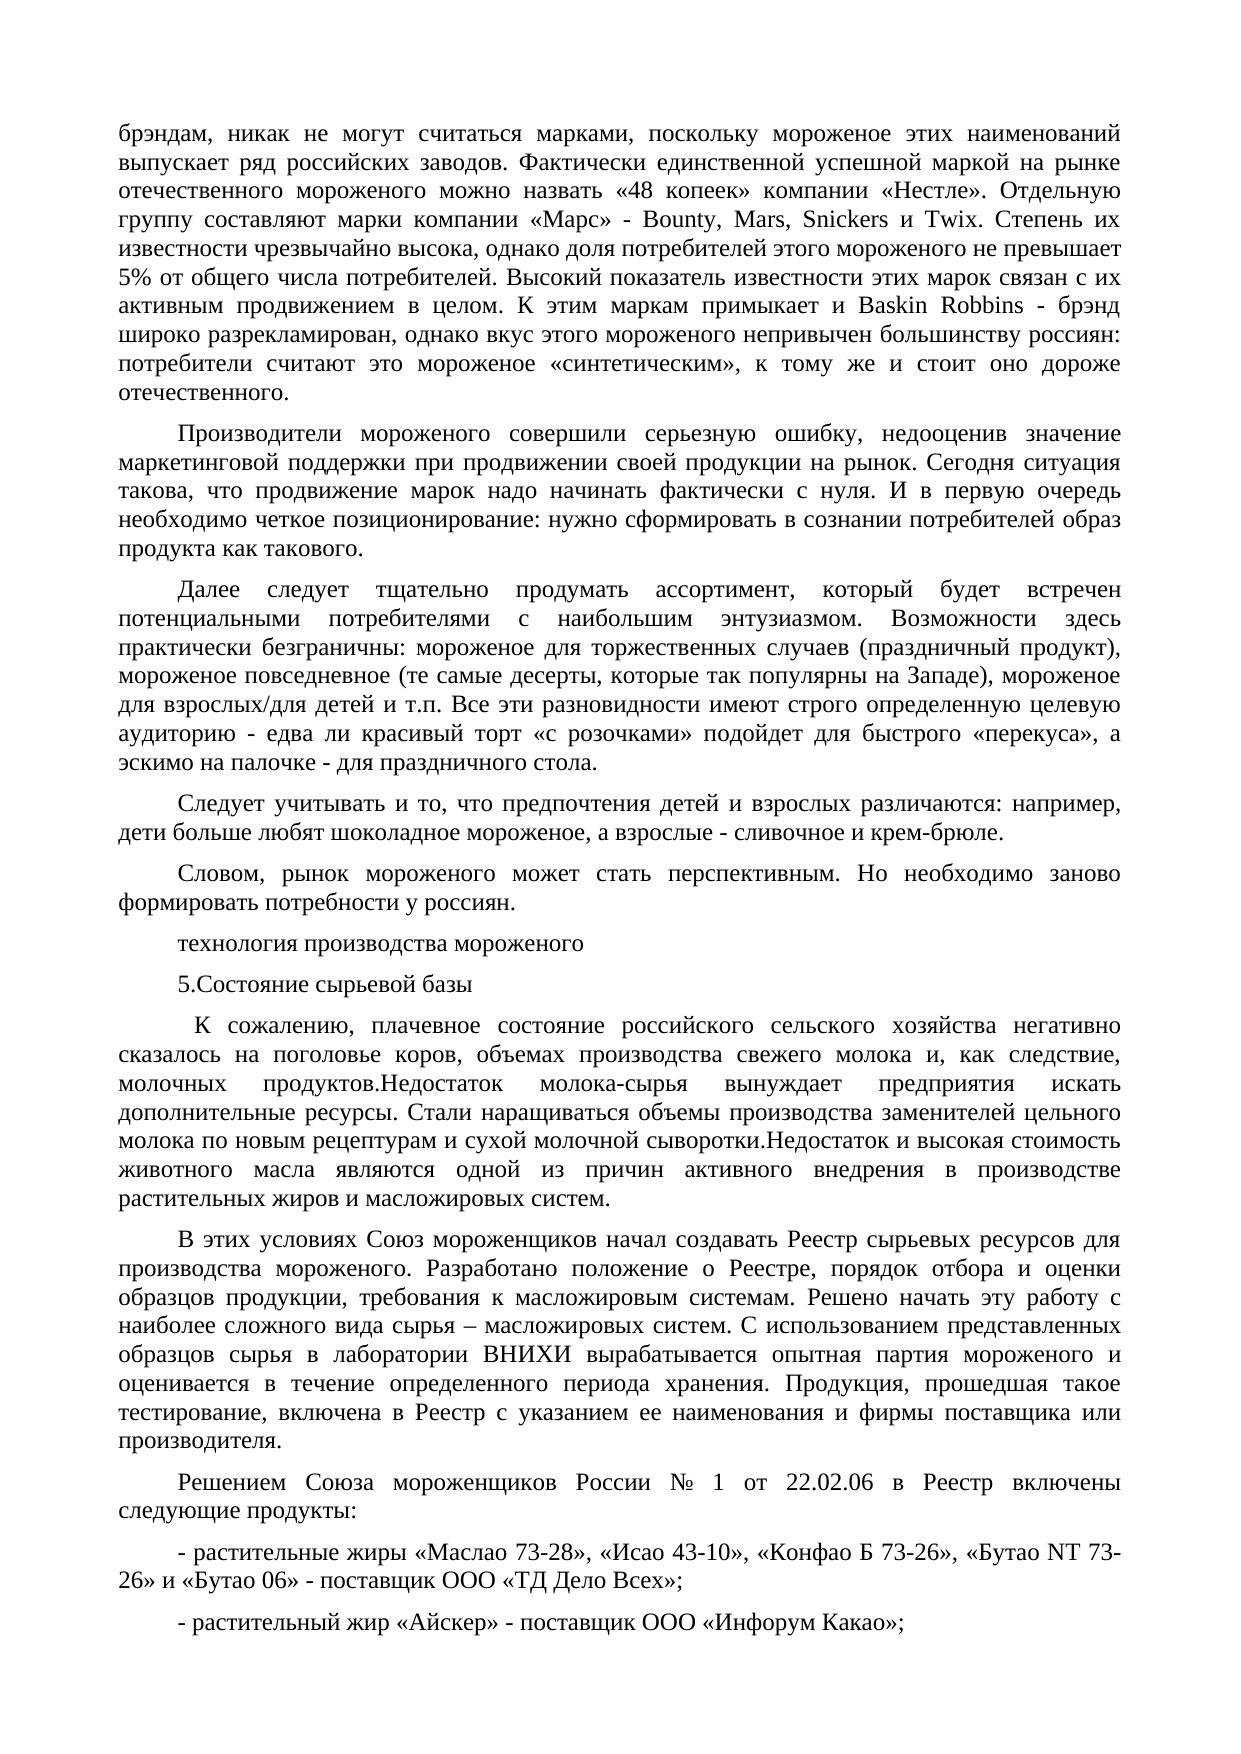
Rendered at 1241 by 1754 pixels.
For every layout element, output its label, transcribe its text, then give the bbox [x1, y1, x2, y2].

text В этих условиях Союз мороженщиков начал создавать Реестр сырьевых ресурсов для производства мороженого. Разработано положение о Реестре, порядок отбора и оценки образцов продукции, требования к масложировым системам. Решено начать эту работу с наиболее сложного вида сырья – масложировых систем. С использованием представленных образцов сырья в лаборатории ВНИХИ вырабатывается опытная партия мороженого и оценивается в течение определенного периода хранения. Продукция, прошедшая такое тестирование, включена в Реестр с указанием ее наименования и фирмы поставщика или производителя. [118, 1224, 1122, 1454]
text Далее следует тщательно продумать ассортимент, который будет встречен потенциальными потребителями с наибольшим энтузиазмом. Возможности здесь практически безграничны: мороженое для торжественных случаев (праздничный продукт), мороженое повседневное (те самые десерты, которые так популярны на Западе), мороженое для взрослых/для детей и т.п. Все эти разновидности имеют строго определенную целевую аудиторию - едва ли красивый торт «с розочками» подойдет для быстрого «перекуса», а эскимо на палочке - для праздничного стола. [118, 574, 1122, 776]
text 5.Состояние сырьевой базы [118, 969, 1122, 998]
text Производители мороженого совершили серьезную ошибку, недооценив значение маркетинговой поддержки при продвижении своей продукции на рынок. Сегодня ситуация такова, что продвижение марок надо начинать фактически с нуля. И в первую очередь необходимо четкое позиционирование: нужно сформировать в сознании потребителей образ продукта как такового. [118, 418, 1122, 562]
text - растительные жиры «Маслао 73-28», «Исао 43-10», «Конфао Б 73-26», «Бутао NT 73-26» и «Бутао 06» - поставщик ООО «ТД Дело Всех»; [118, 1537, 1122, 1594]
text - растительный жир «Айскер» - поставщик ООО «Инфорум Какао»; [118, 1607, 1122, 1636]
text технология производства мороженого [118, 928, 1122, 957]
text Решением Союза мороженщиков России № 1 от 22.02.06 в Реестр включены следующие продукты: [118, 1467, 1122, 1524]
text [118, 118, 1122, 406]
text Словом, рынок мороженого может стать перспективным. Но необходимо заново формировать потребности у россиян. [118, 858, 1122, 916]
text К сожалению, плачевное состояние российского сельского хозяйства негативно сказалось на поголовье коров, объемах производства свежего молока и, как следствие, молочных продуктов.Недостаток молока-сырья вынуждает предприятия искать дополнительные ресурсы. Стали наращиваться объемы производства заменителей цельного молока по новым рецептурам и сухой молочной сыворотки.Недостаток и высокая стоимость животного масла являются одной из причин активного внедрения в производстве растительных жиров и масложировых систем. [118, 1011, 1122, 1212]
text Следует учитывать и то, что предпочтения детей и взрослых различаются: например, дети больше любят шоколадное мороженое, а взрослые - сливочное и крем-брюле. [118, 788, 1122, 846]
